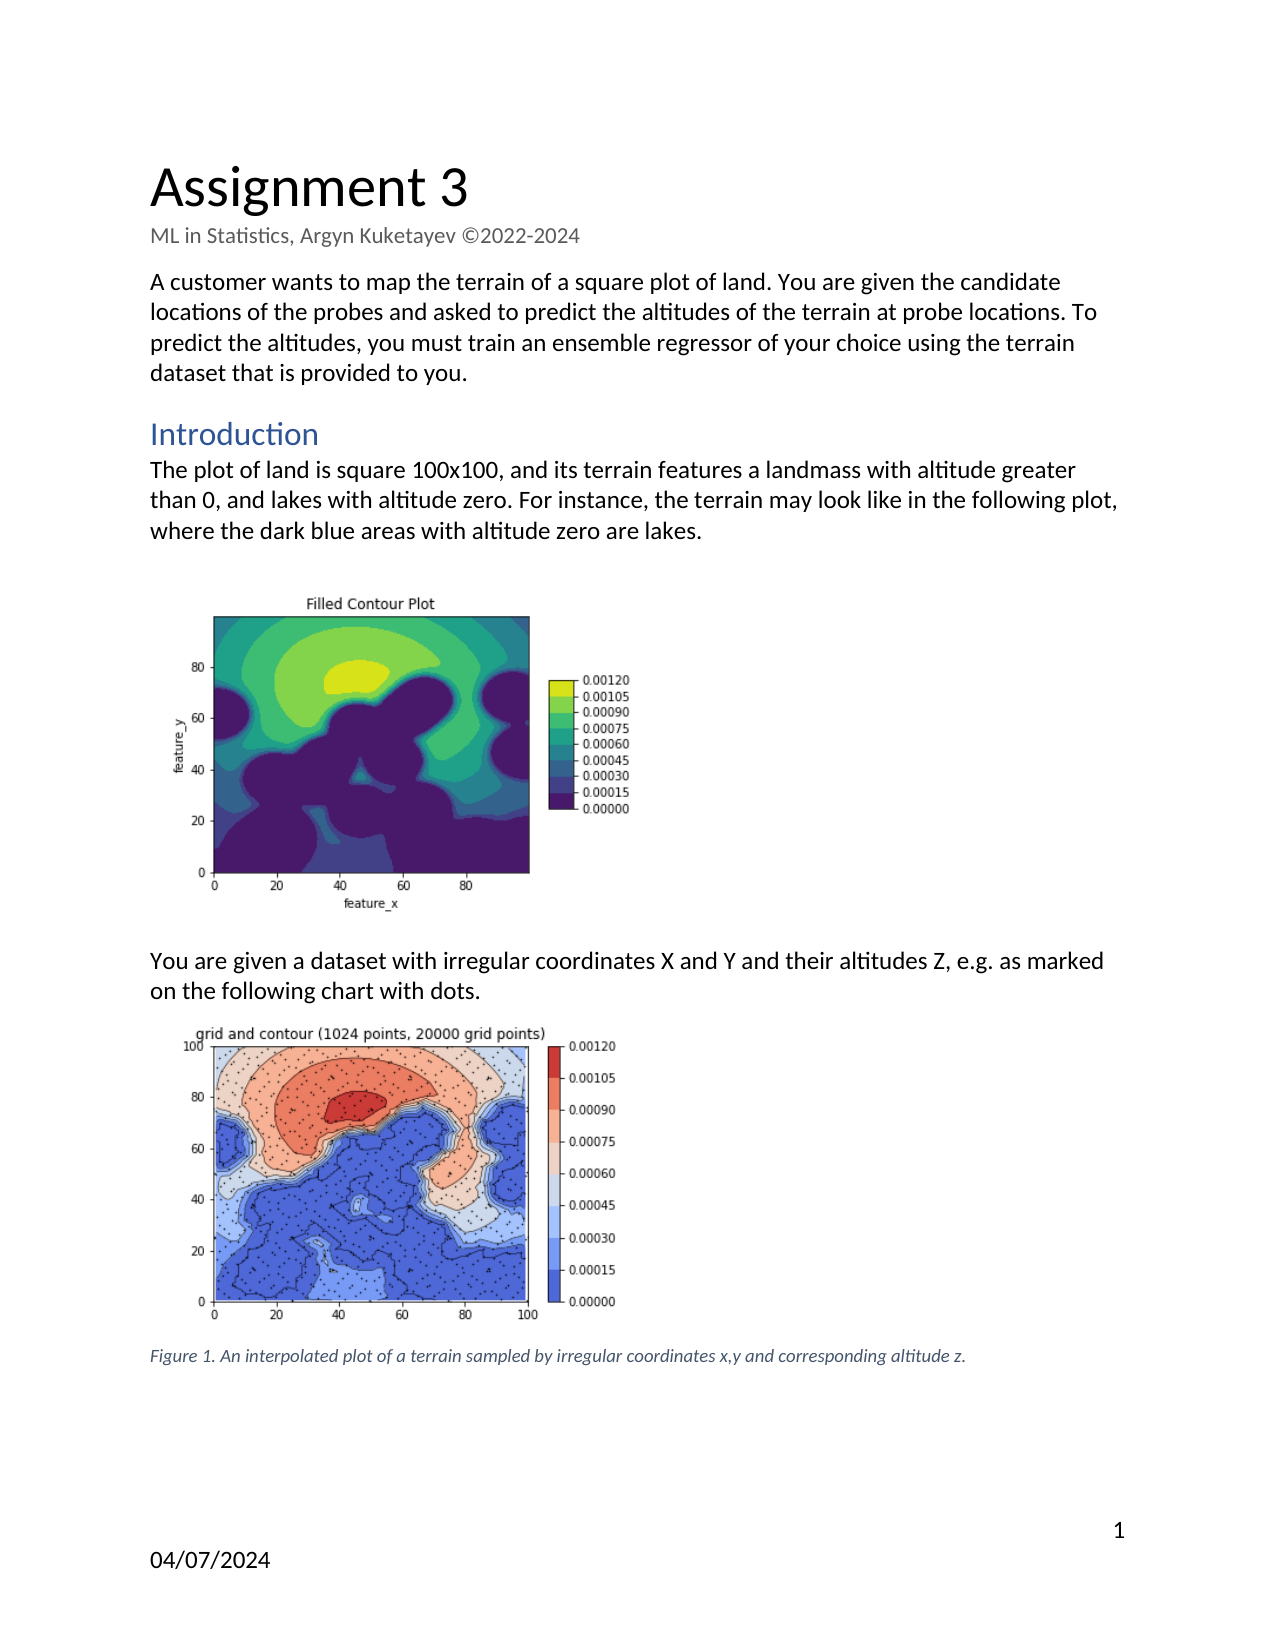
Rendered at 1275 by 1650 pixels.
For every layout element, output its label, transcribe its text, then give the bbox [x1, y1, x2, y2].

picture [150, 575, 658, 915]
title Assignment 3 [150, 150, 1125, 221]
subtitle Introduction [150, 413, 1125, 454]
text You are given a dataset with irregular coordinates X and Y and their altitudes Z, e.g. as marked on the following chart with dots. [150, 945, 1125, 1006]
text Figure 1. An interpolated plot of a terrain sampled by irregular coordinates x,y and corresponding altitude z. [150, 1344, 1125, 1367]
text The plot of land is square 100x100, and its terrain features a landmass with altitude greater than 0, and lakes with altitude zero. For instance, the terrain may look like in the following plot, where the dark blue areas with altitude zero are lakes. [150, 454, 1125, 545]
picture [150, 1006, 657, 1344]
text A customer wants to map the terrain of a square plot of land. You are given the candidate locations of the probes and asked to predict the altitudes of the terrain at probe locations. To predict the altitudes, you must train an ensemble regressor of your choice using the terrain dataset that is provided to you. [150, 266, 1125, 388]
subtitle ML in Statistics, Argyn Kuketayev ©2022-2024 [150, 221, 1125, 249]
